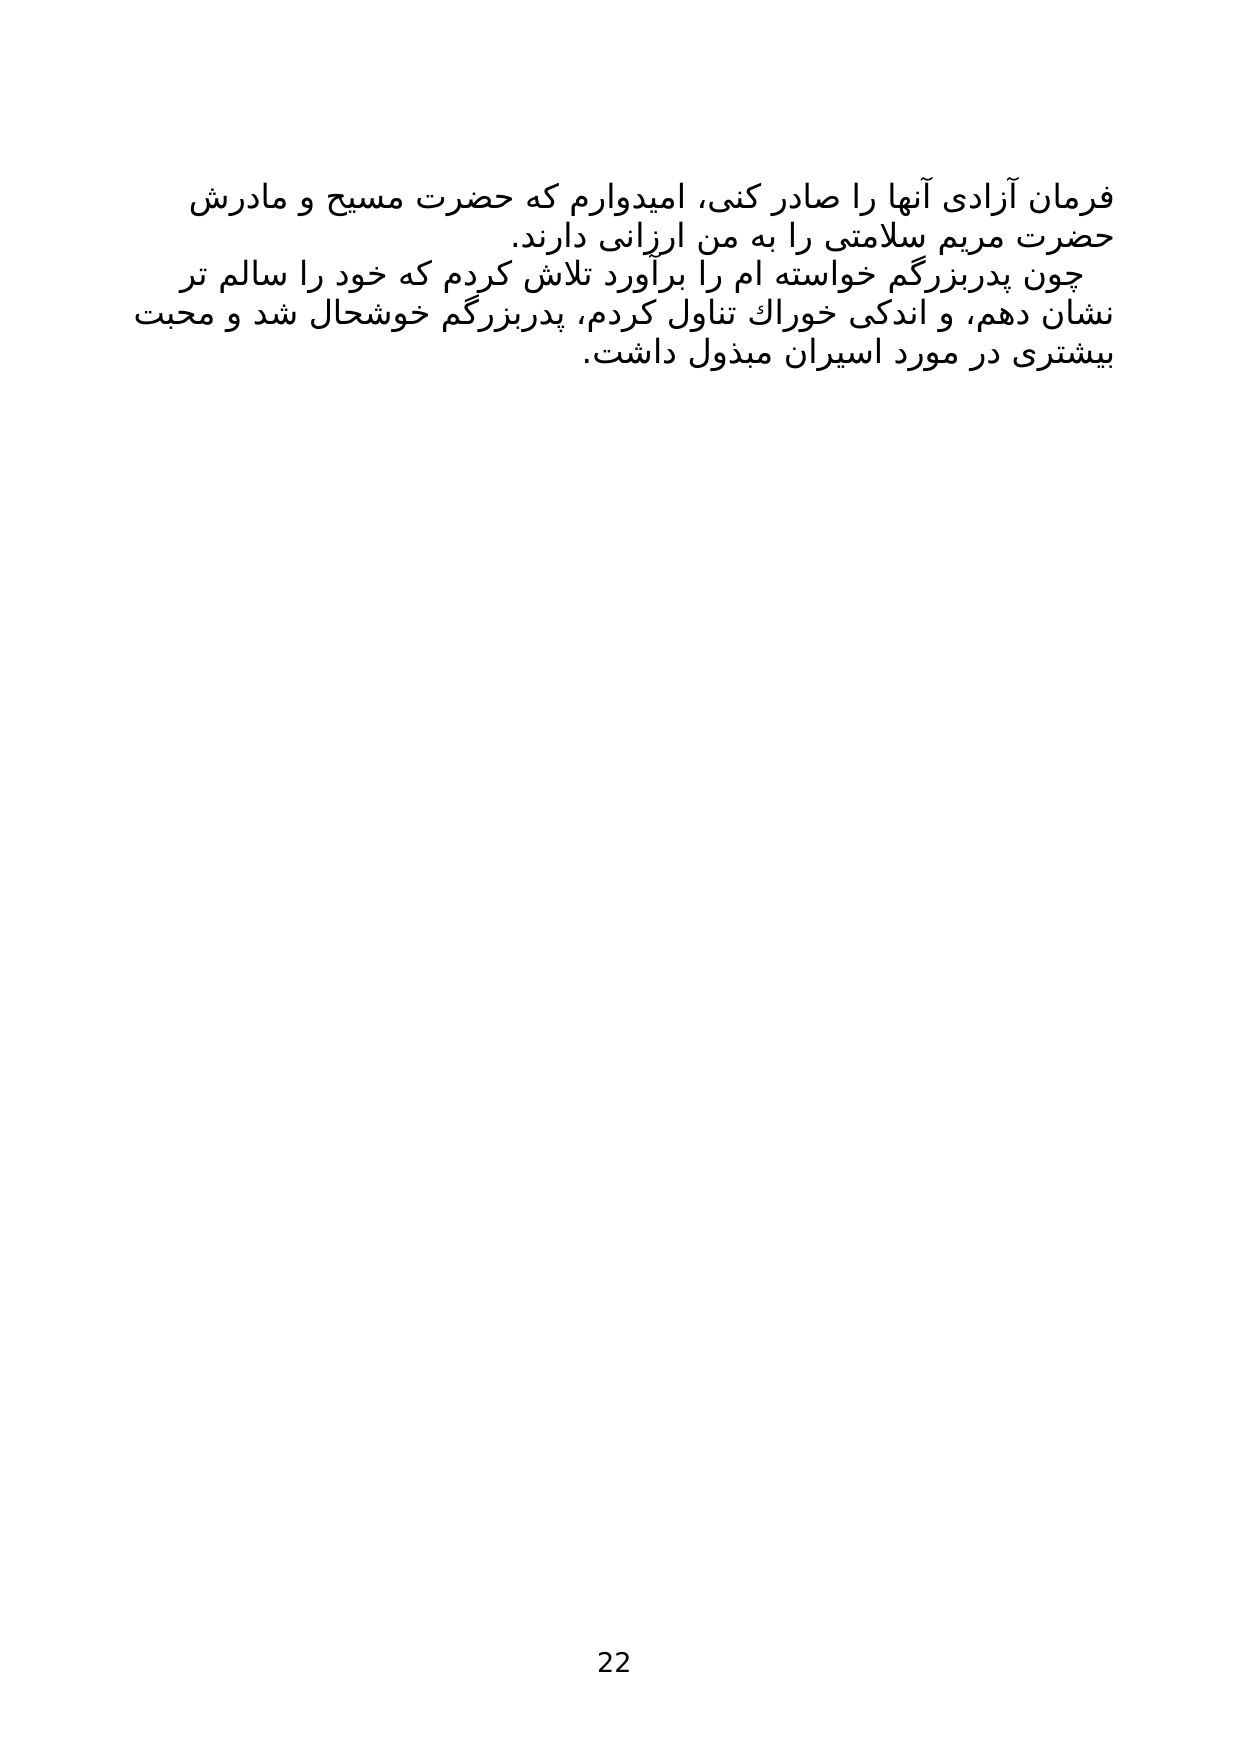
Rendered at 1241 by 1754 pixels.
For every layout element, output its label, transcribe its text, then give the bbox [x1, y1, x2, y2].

text چون پدربزرگم خواسته ام را برآورد تلاش كردم كه خود را سالم تر نشان دهم، و اندكى خوراك تناول كردم، پدربزرگم خوشحال شد و محبت بيشترى در مورد اسيران مبذول داشت. [112, 255, 1116, 371]
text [112, 177, 1116, 255]
